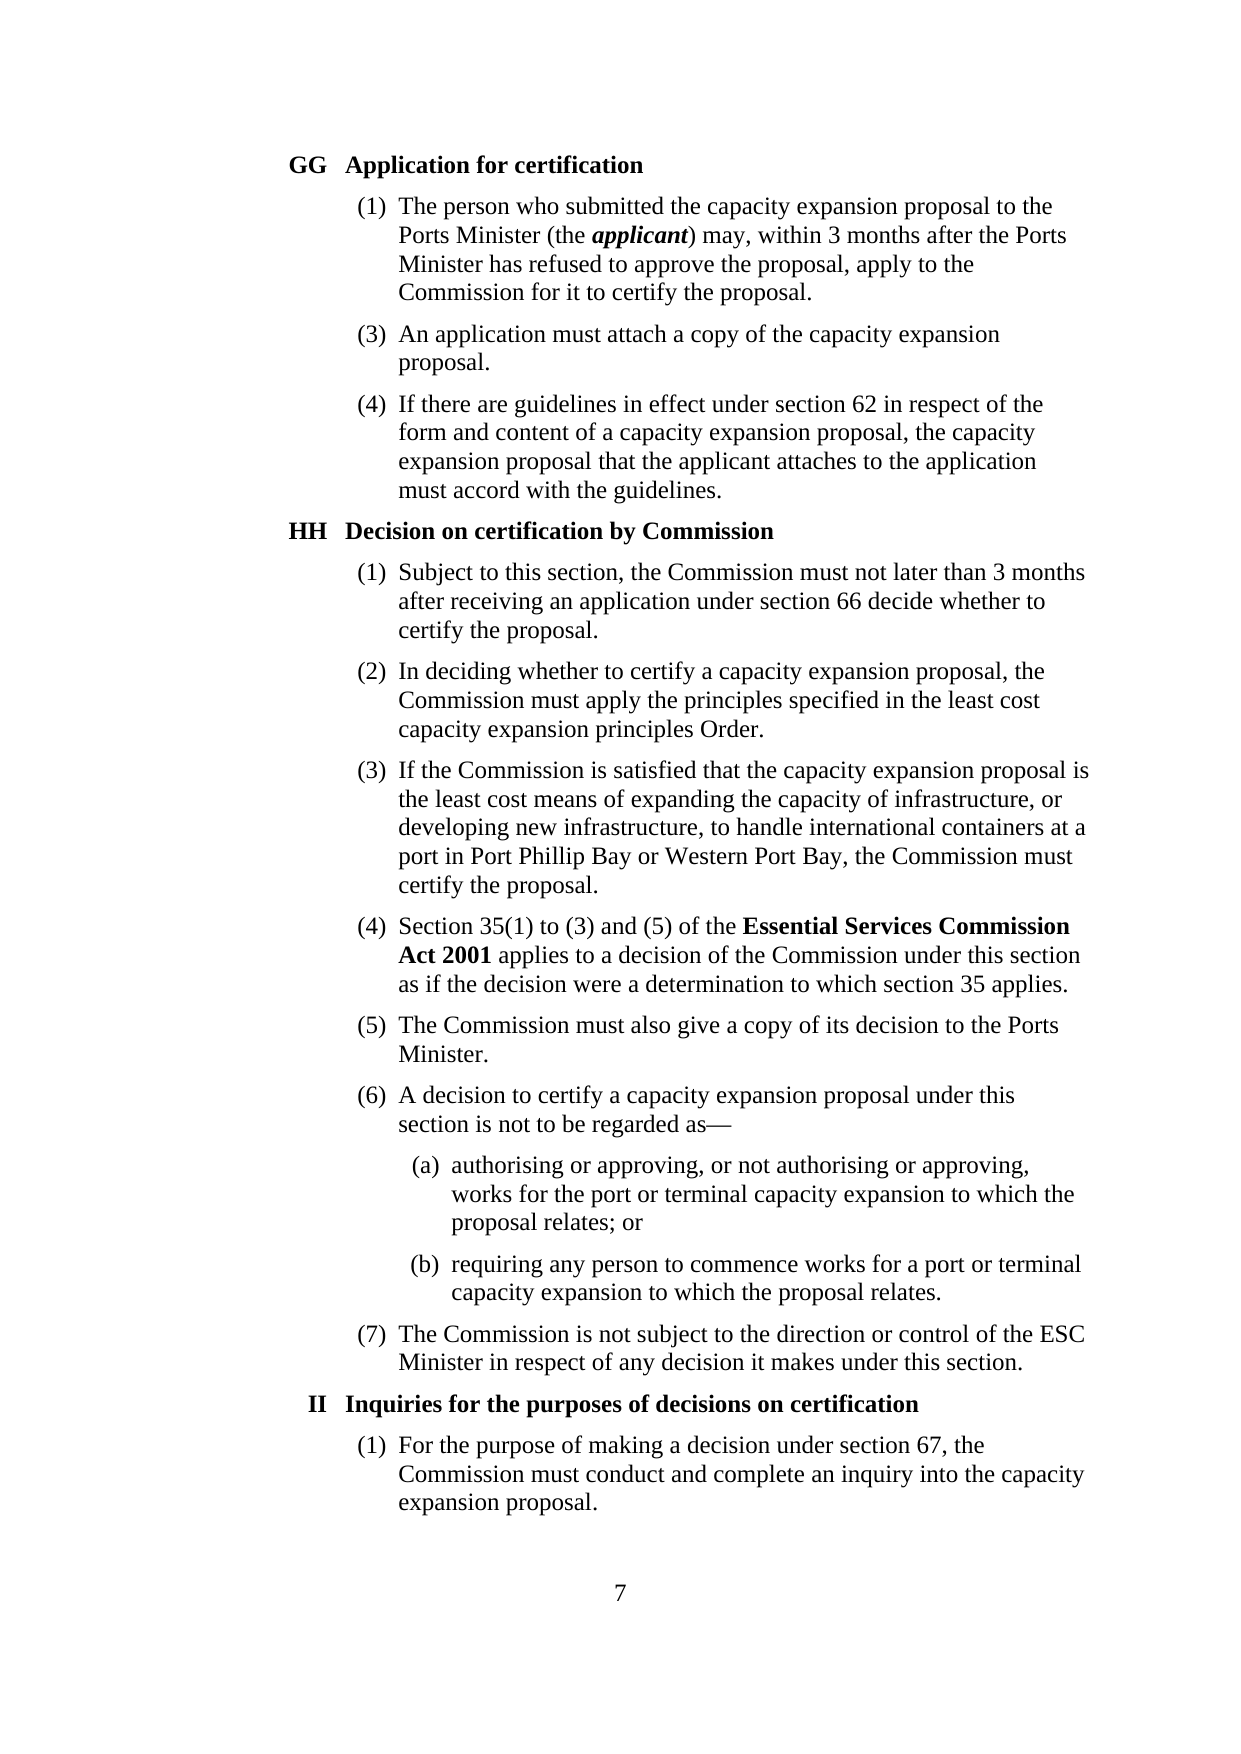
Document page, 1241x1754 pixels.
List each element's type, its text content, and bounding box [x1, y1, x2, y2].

subtitle (2) In deciding whether to certify a capacity expansion proposal, the Commission must apply the principles specified in the least cost capacity expansion principles Order. [150, 656, 1090, 742]
subtitle GG Application for certification [150, 150, 1090, 179]
subtitle (3) If the Commission is satisfied that the capacity expansion proposal is the least cost means of expanding the capacity of infrastructure, or developing new infrastructure, to handle international containers at a port in Port Phillip Bay or Western Port Bay, the Commission must certify the proposal. [150, 755, 1090, 899]
subtitle (6) A decision to certify a capacity expansion proposal under this section is not to be regarded as— [150, 1080, 1090, 1137]
subtitle II Inquiries for the purposes of decisions on certification [150, 1389, 1090, 1417]
subtitle (4) If there are guidelines in effect under section 62 in respect of the form and content of a capacity expansion proposal, the capacity expansion proposal that the applicant attaches to the application must accord with the guidelines. [150, 389, 1090, 504]
subtitle (1) For the purpose of making a decision under section 67, the Commission must conduct and complete an inquiry into the capacity expansion proposal. [150, 1430, 1090, 1516]
subtitle (3) An application must attach a copy of the capacity expansion proposal. [150, 319, 1090, 376]
subtitle (4) Section 35(1) to (3) and (5) of the Essential Services Commission Act 2001 applies to a decision of the Commission under this section as if the decision were a determination to which section 35 applies. [150, 911, 1090, 997]
subtitle (a) authorising or approving, or not authorising or approving, works for the port or terminal capacity expansion to which the proposal relates; or [150, 1150, 1090, 1236]
subtitle (5) The Commission must also give a copy of its decision to the Ports Minister. [150, 1010, 1090, 1067]
subtitle (b) requiring any person to commence works for a port or terminal capacity expansion to which the proposal relates. [150, 1249, 1090, 1306]
subtitle (1) Subject to this section, the Commission must not later than 3 months after receiving an application under section 66 decide whether to certify the proposal. [150, 557, 1090, 644]
subtitle (7) The Commission is not subject to the direction or control of the ESC Minister in respect of any decision it makes under this section. [150, 1319, 1090, 1376]
subtitle (1) The person who submitted the capacity expansion proposal to the Ports Minister (the applicant) may, within 3 months after the Ports Minister has refused to approve the proposal, apply to the Commission for it to certify the proposal. [150, 191, 1090, 306]
subtitle HH Decision on certification by Commission [150, 516, 1090, 545]
